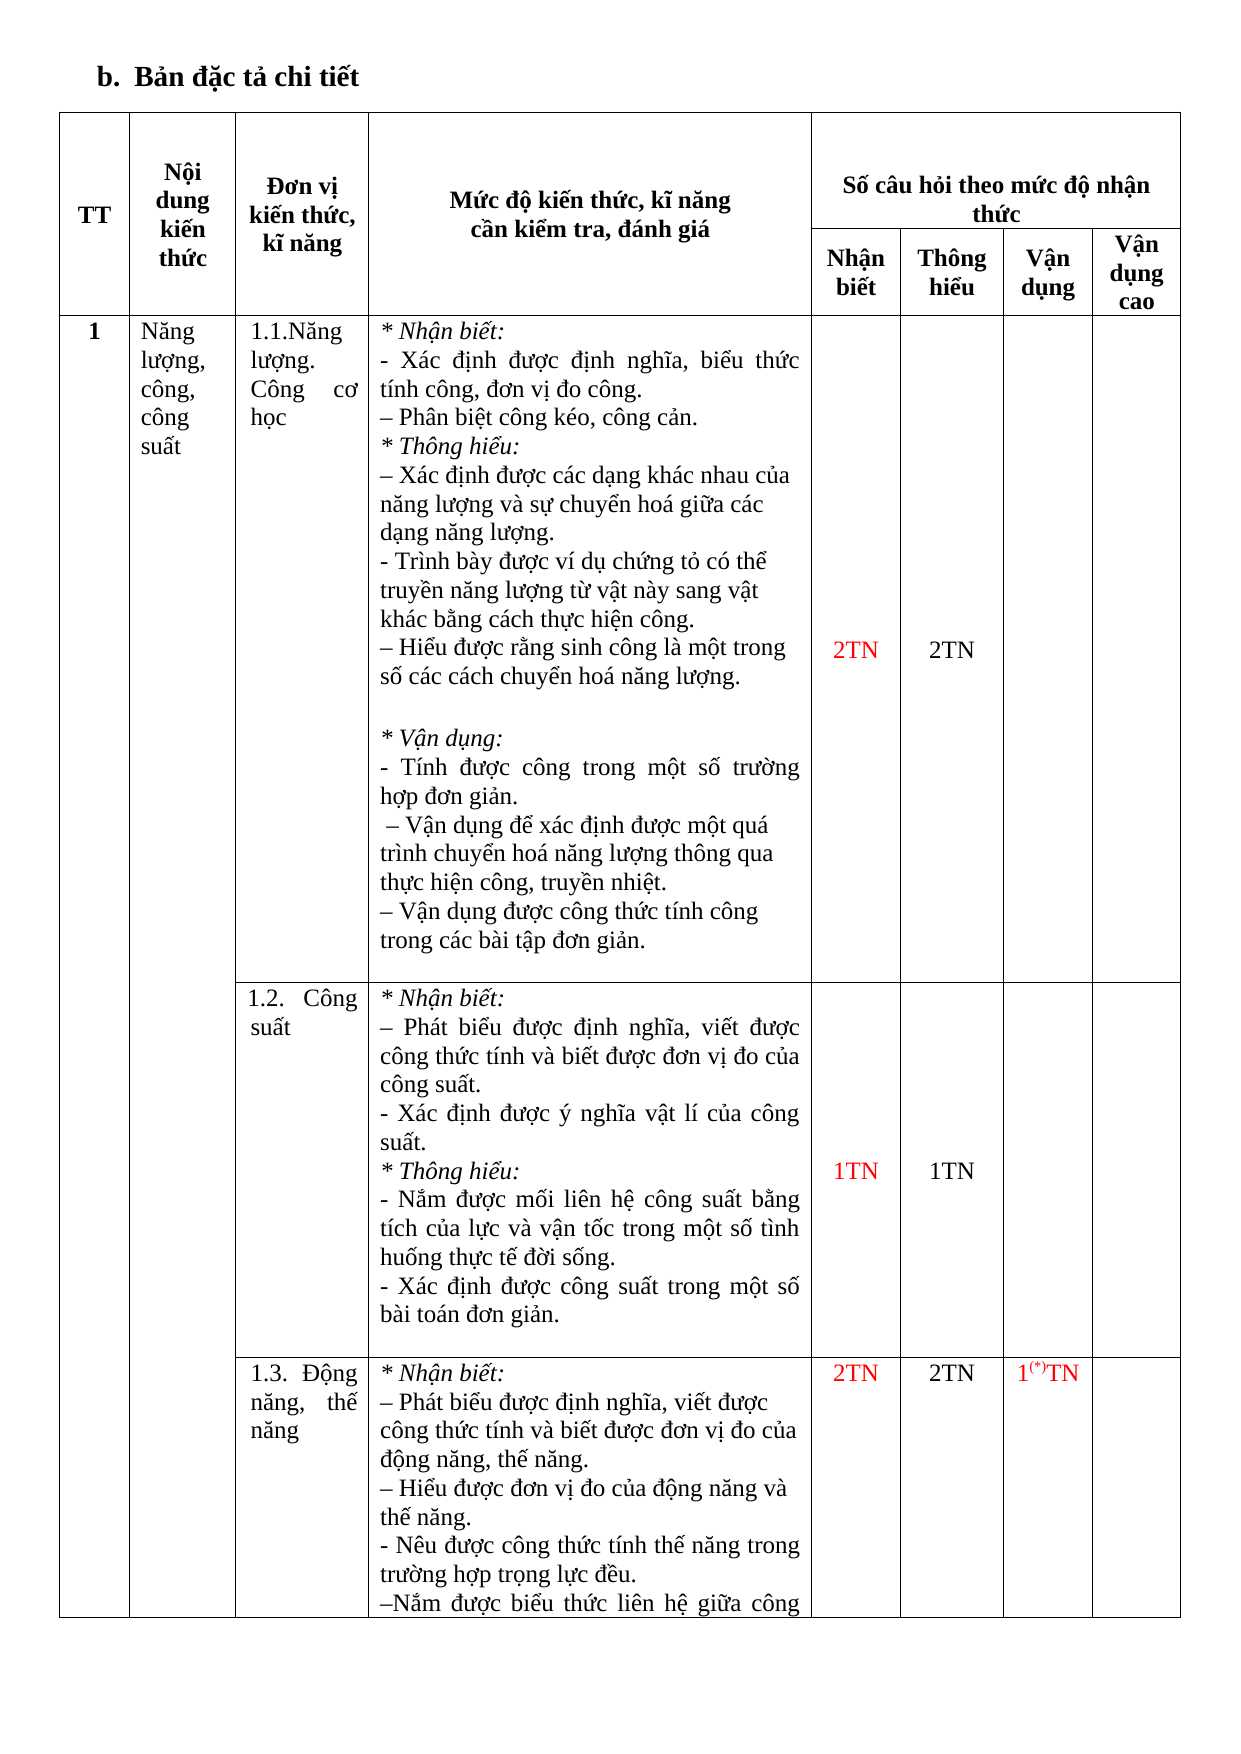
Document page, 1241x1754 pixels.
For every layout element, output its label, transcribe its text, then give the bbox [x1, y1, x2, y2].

table_cell 2TN [901, 1358, 1003, 1617]
table_cell Nhận biết [812, 229, 900, 315]
table_cell Vận dụng cao [1093, 229, 1180, 315]
table_cell [1093, 1358, 1180, 1617]
table_cell 1.2. Công suất [236, 983, 368, 1357]
list Bản đặc tả chi tiết [97, 59, 1181, 93]
table_cell Vận dụng [1004, 229, 1092, 315]
table_cell Thông hiểu [901, 229, 1003, 315]
table_cell 2TN [812, 316, 900, 982]
table_cell 2TN [901, 316, 1003, 982]
table_header Mức độ kiến thức, kĩ năng cần kiểm tra, đánh giá [369, 113, 811, 315]
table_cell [236, 1358, 368, 1617]
table_cell [1093, 316, 1180, 982]
table_cell 1(*)TN [1004, 1358, 1092, 1617]
table_cell [1004, 316, 1092, 982]
table_cell Năng lượng, công, công suất [130, 316, 235, 1617]
table_cell [1093, 983, 1180, 1357]
table_header TT [60, 113, 129, 315]
table_cell * Nhận biết: – Phát biểu được định nghĩa, viết được công thức tính và biết được đơn vị đo của công suất. - Xác định được ý nghĩa vật lí của công suất. * Thông hiểu: - Nắm được mối liên hệ công suất bằng tích của lực và vận tốc trong một số tình huống thực tế đời sống. - Xác định được công suất trong một số bài toán đơn giản. [369, 983, 811, 1357]
table_cell * Nhận biết: - Xác định được định nghĩa, biểu thức tính công, đơn vị đo công. – Phân biệt công kéo, công cản. * Thông hiểu: – Xác định được các dạng khác nhau của năng lượng và sự chuyển hoá giữa các dạng năng lượng. - Trình bày được ví dụ chứng tỏ có thể truyền năng lượng từ vật này sang vật khác bằng cách thực hiện công. – Hiểu được rằng sinh công là một trong số các cách chuyển hoá năng lượng. * Vận dụng: - Tính được công trong một số trường hợp đơn giản. – Vận dụng để xác định được một quá trình chuyển hoá năng lượng thông qua thực hiện công, truyền nhiệt. – Vận dụng được công thức tính công trong các bài tập đơn giản. [369, 316, 811, 982]
table_cell 1TN [901, 983, 1003, 1357]
table_cell 1 [60, 316, 129, 1617]
table_cell [1004, 983, 1092, 1357]
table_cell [369, 1358, 811, 1617]
table_cell 2TN [812, 1358, 900, 1617]
table_header Số câu hỏi theo mức độ nhận thức [812, 113, 1180, 228]
table_header Nội dung kiến thức [130, 113, 235, 315]
table_header Đơn vị kiến thức, kĩ năng [236, 113, 368, 315]
table_cell 1.1.Năng lượng. Công cơ học [236, 316, 368, 982]
table_cell 1TN [812, 983, 900, 1357]
